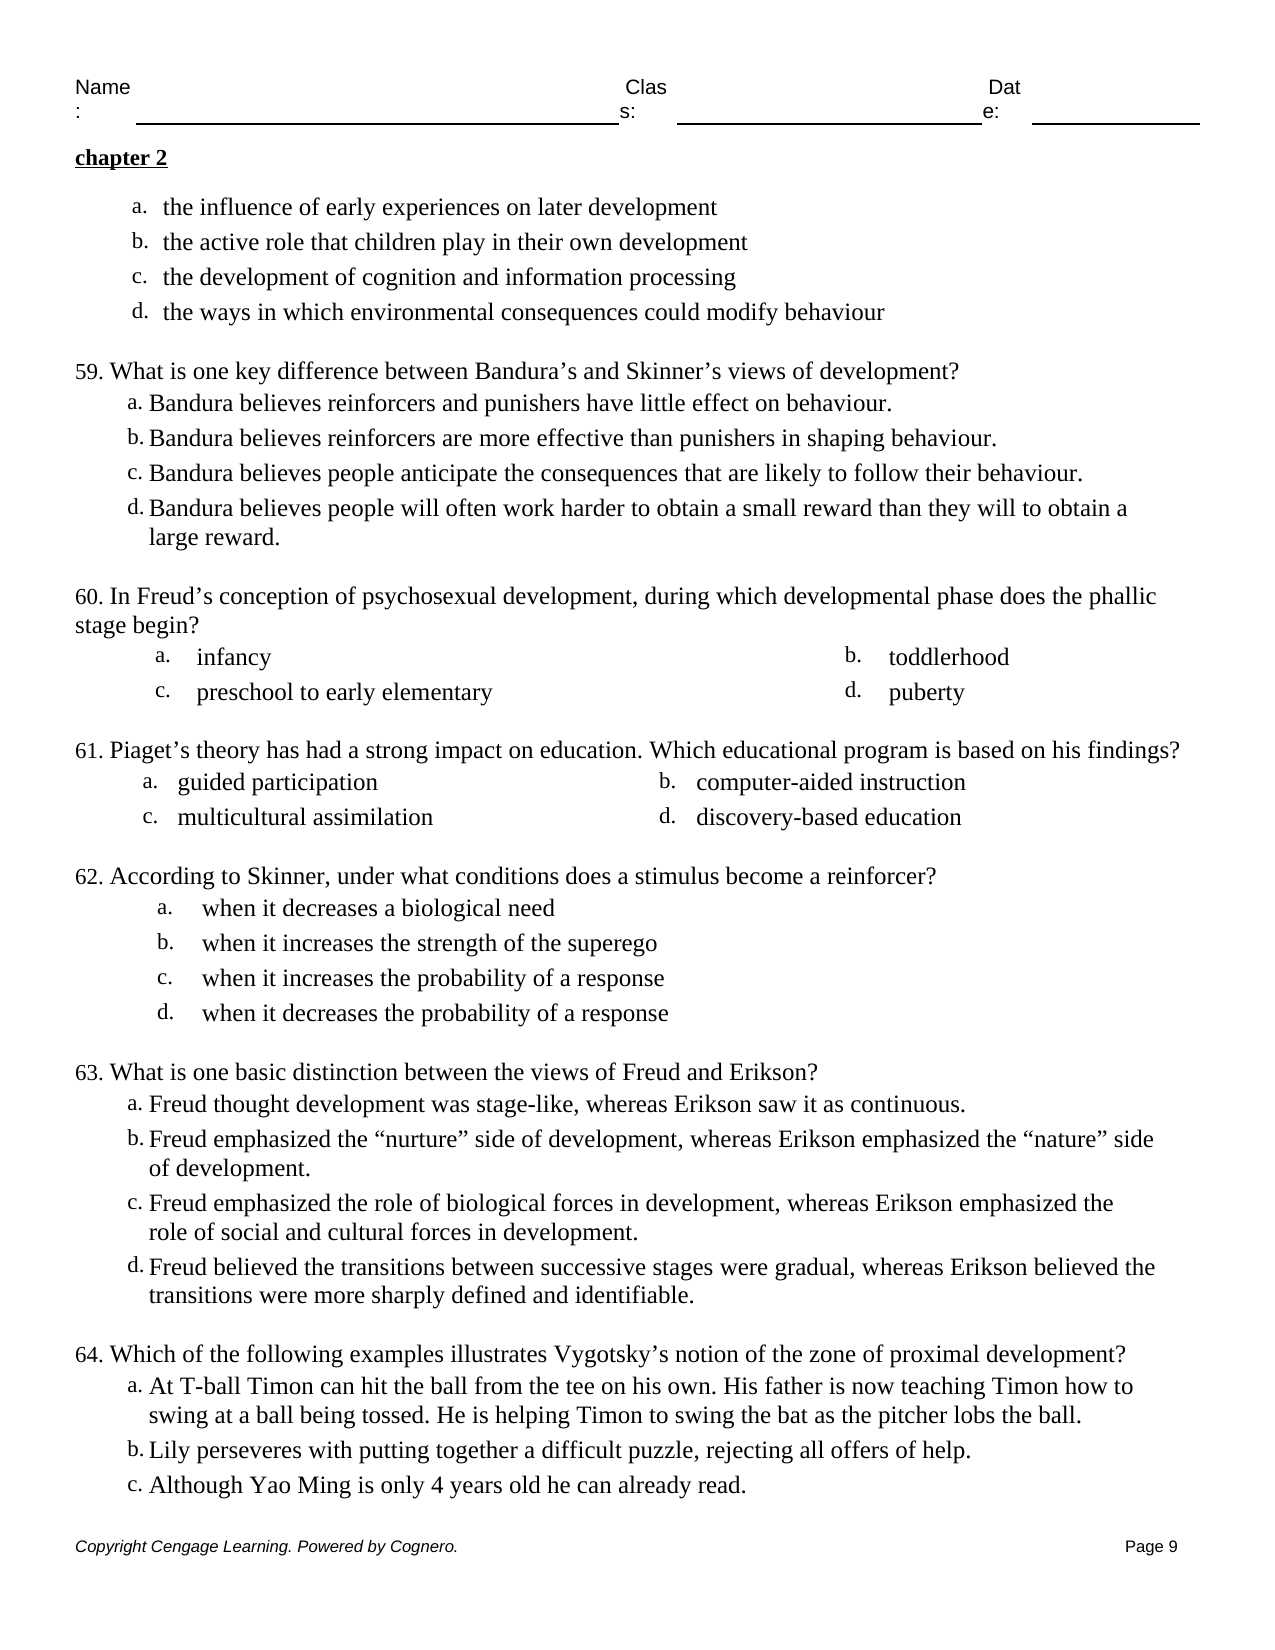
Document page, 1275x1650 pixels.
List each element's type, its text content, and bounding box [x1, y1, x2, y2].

table_header 63. What is one basic distinction between the views of Freud and Erikson? [75, 1057, 1200, 1312]
table_header 59. What is one key difference between Bandura’s and Skinner’s views of development? [75, 356, 1200, 554]
table_header 60. In Freud’s conception of psychosexual development, during which developmental phase does the phallic stage begin? [75, 581, 1200, 708]
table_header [75, 189, 1200, 329]
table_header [75, 1339, 1200, 1502]
table_header 62. According to Skinner, under what conditions does a stimulus become a reinforcer? [75, 861, 1200, 1030]
table_header 61. Piaget’s theory has had a strong impact on education. Which educational program is based on his findings? [75, 736, 1200, 834]
